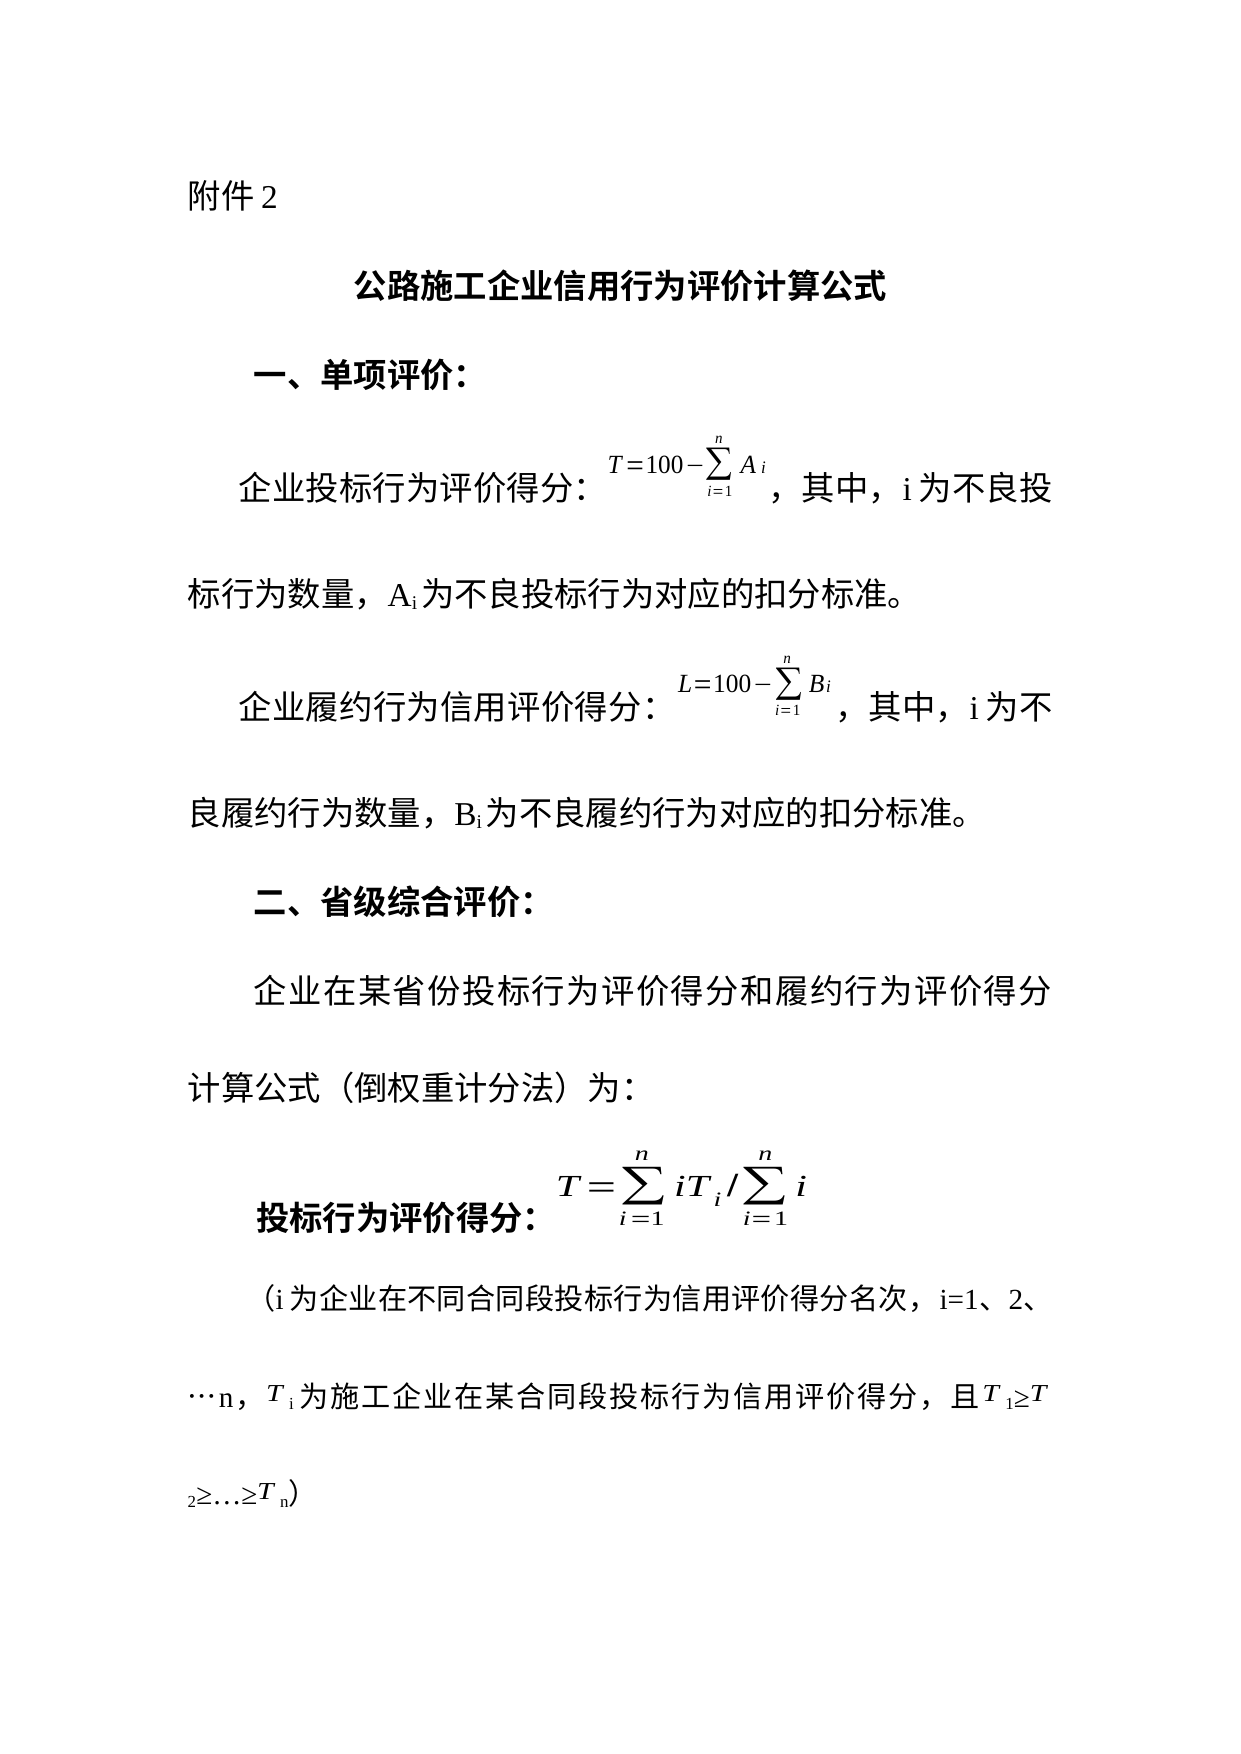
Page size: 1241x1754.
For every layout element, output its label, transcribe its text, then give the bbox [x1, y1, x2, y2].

text 企业履约行为信用评价得分：，其中，i为不良履约行为数量，Bi为不良履约行为对应的扣分标准。 [187, 648, 1053, 843]
text 二、省级综合评价： [187, 867, 1053, 932]
text 公路施工企业信用行为评价计算公式 [187, 251, 1053, 316]
text （i为企业在不同合同段投标行为信用评价得分名次，i=1、2、…n，i为施工企业在某合同段投标行为信用评价得分，且1≥2≥…≥n） [187, 1264, 1053, 1524]
text 投标行为评价得分： [187, 1143, 1053, 1240]
text 企业投标行为评价得分：，其中，i为不良投标行为数量，Ai为不良投标行为对应的扣分标准。 [187, 429, 1053, 624]
text 企业在某省份投标行为评价得分和履约行为评价得分计算公式（倒权重计分法）为： [187, 956, 1053, 1119]
text 附件2 [187, 162, 1053, 227]
text 一、单项评价： [187, 340, 1053, 405]
